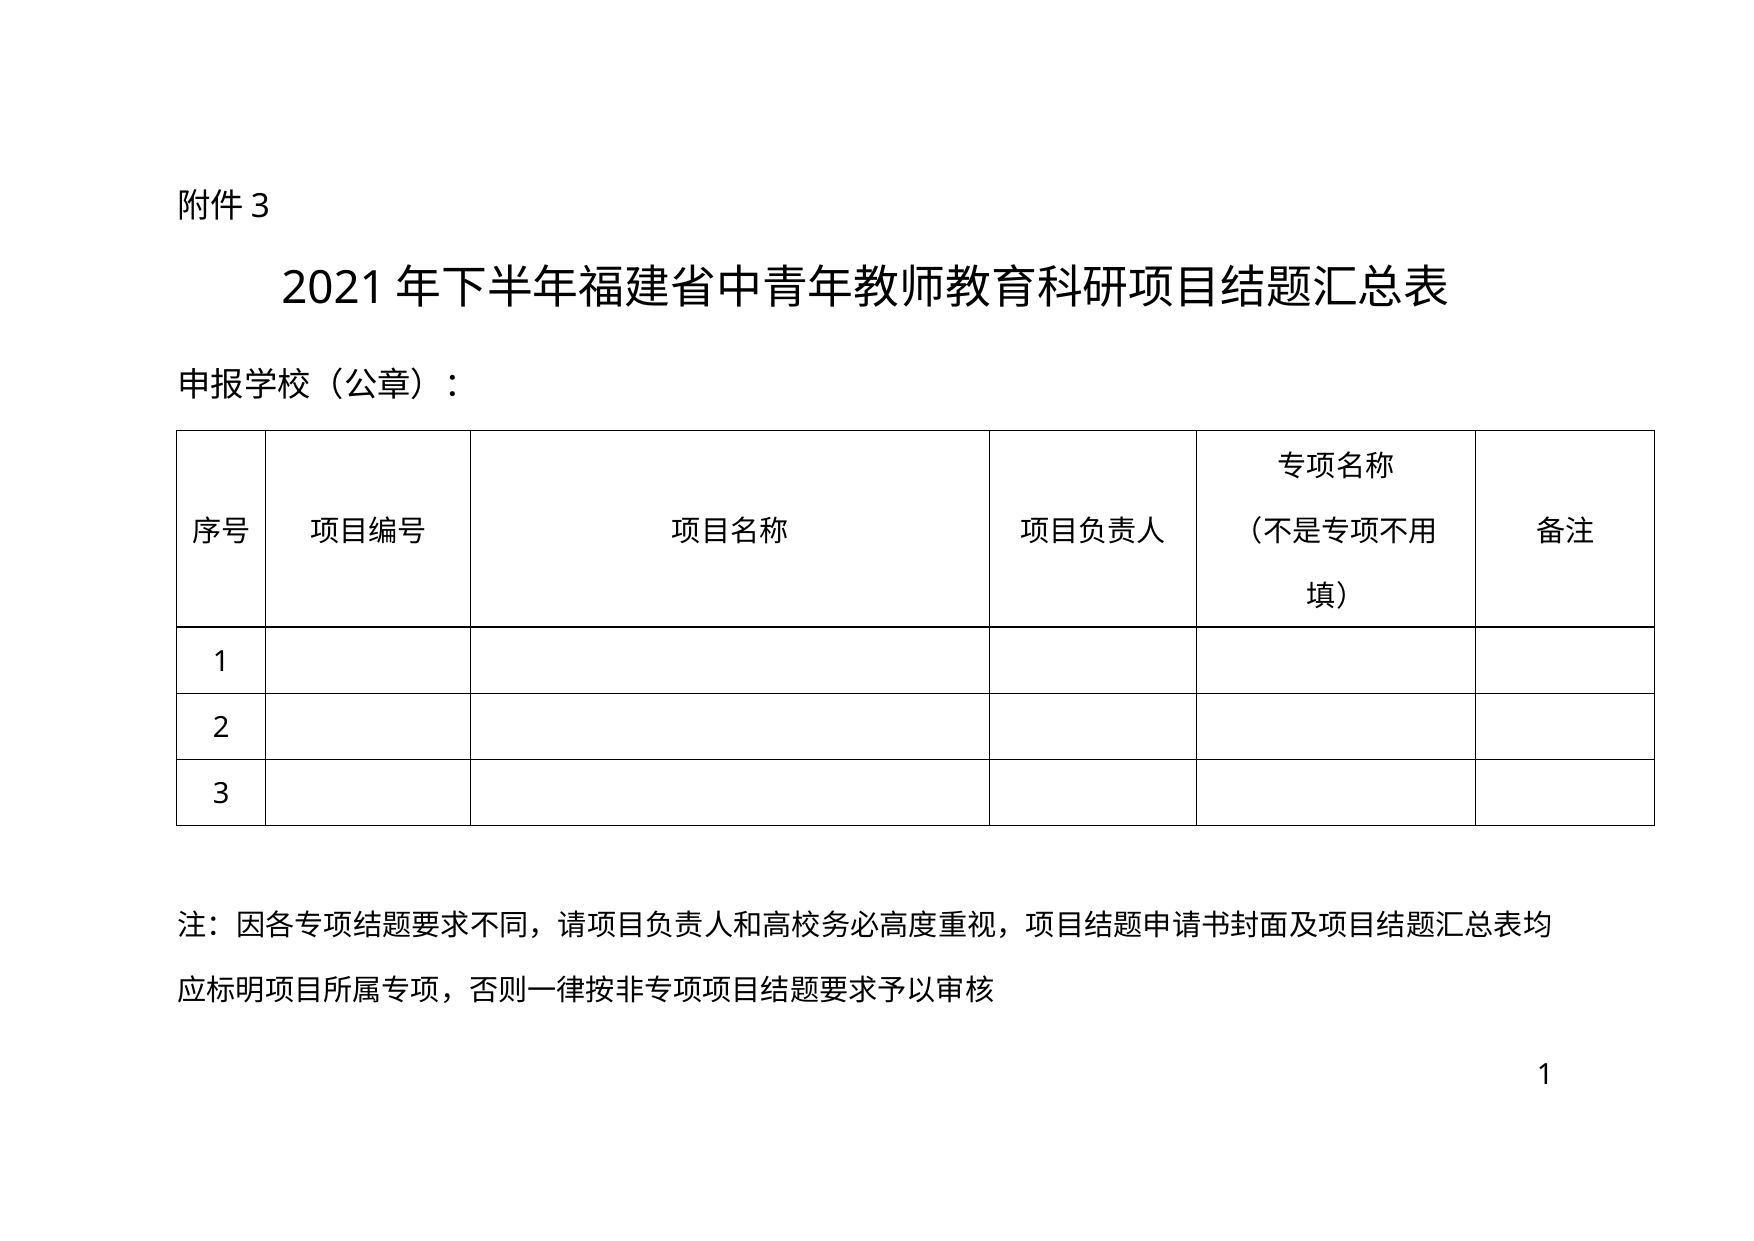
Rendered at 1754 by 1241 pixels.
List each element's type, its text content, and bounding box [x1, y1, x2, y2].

table_cell [471, 760, 989, 824]
table_header 专项名称 （不是专项不用填） [1197, 431, 1475, 626]
text 申报学校（公章）： [177, 349, 1553, 414]
table_cell 1 [177, 628, 265, 692]
table_cell [990, 694, 1196, 758]
table_cell [1476, 628, 1654, 692]
text 注：因各专项结题要求不同，请项目负责人和高校务必高度重视，项目结题申请书封面及项目结题汇总表均应标明项目所属专项，否则一律按非专项项目结题要求予以审核 [177, 891, 1553, 1021]
table_cell [1197, 760, 1475, 824]
table_cell [1476, 694, 1654, 758]
table_cell 3 [177, 760, 265, 824]
table_header 项目负责人 [990, 431, 1196, 626]
table_header 项目名称 [471, 431, 989, 626]
table_cell 2 [177, 694, 265, 758]
table_cell [266, 628, 470, 692]
table_header 序号 [177, 431, 265, 626]
text 附件3 [177, 170, 1553, 235]
table_header 项目编号 [266, 431, 470, 626]
table_cell [471, 694, 989, 758]
table_cell [1476, 760, 1654, 824]
table_cell [471, 628, 989, 692]
table_header 备注 [1476, 431, 1654, 626]
table_cell [990, 628, 1196, 692]
text 2021年下半年福建省中青年教师教育科研项目结题汇总表 [177, 235, 1553, 333]
table_cell [266, 760, 470, 824]
table_cell [990, 760, 1196, 824]
table_cell [266, 694, 470, 758]
table_cell [1197, 628, 1475, 692]
table_cell [1197, 694, 1475, 758]
